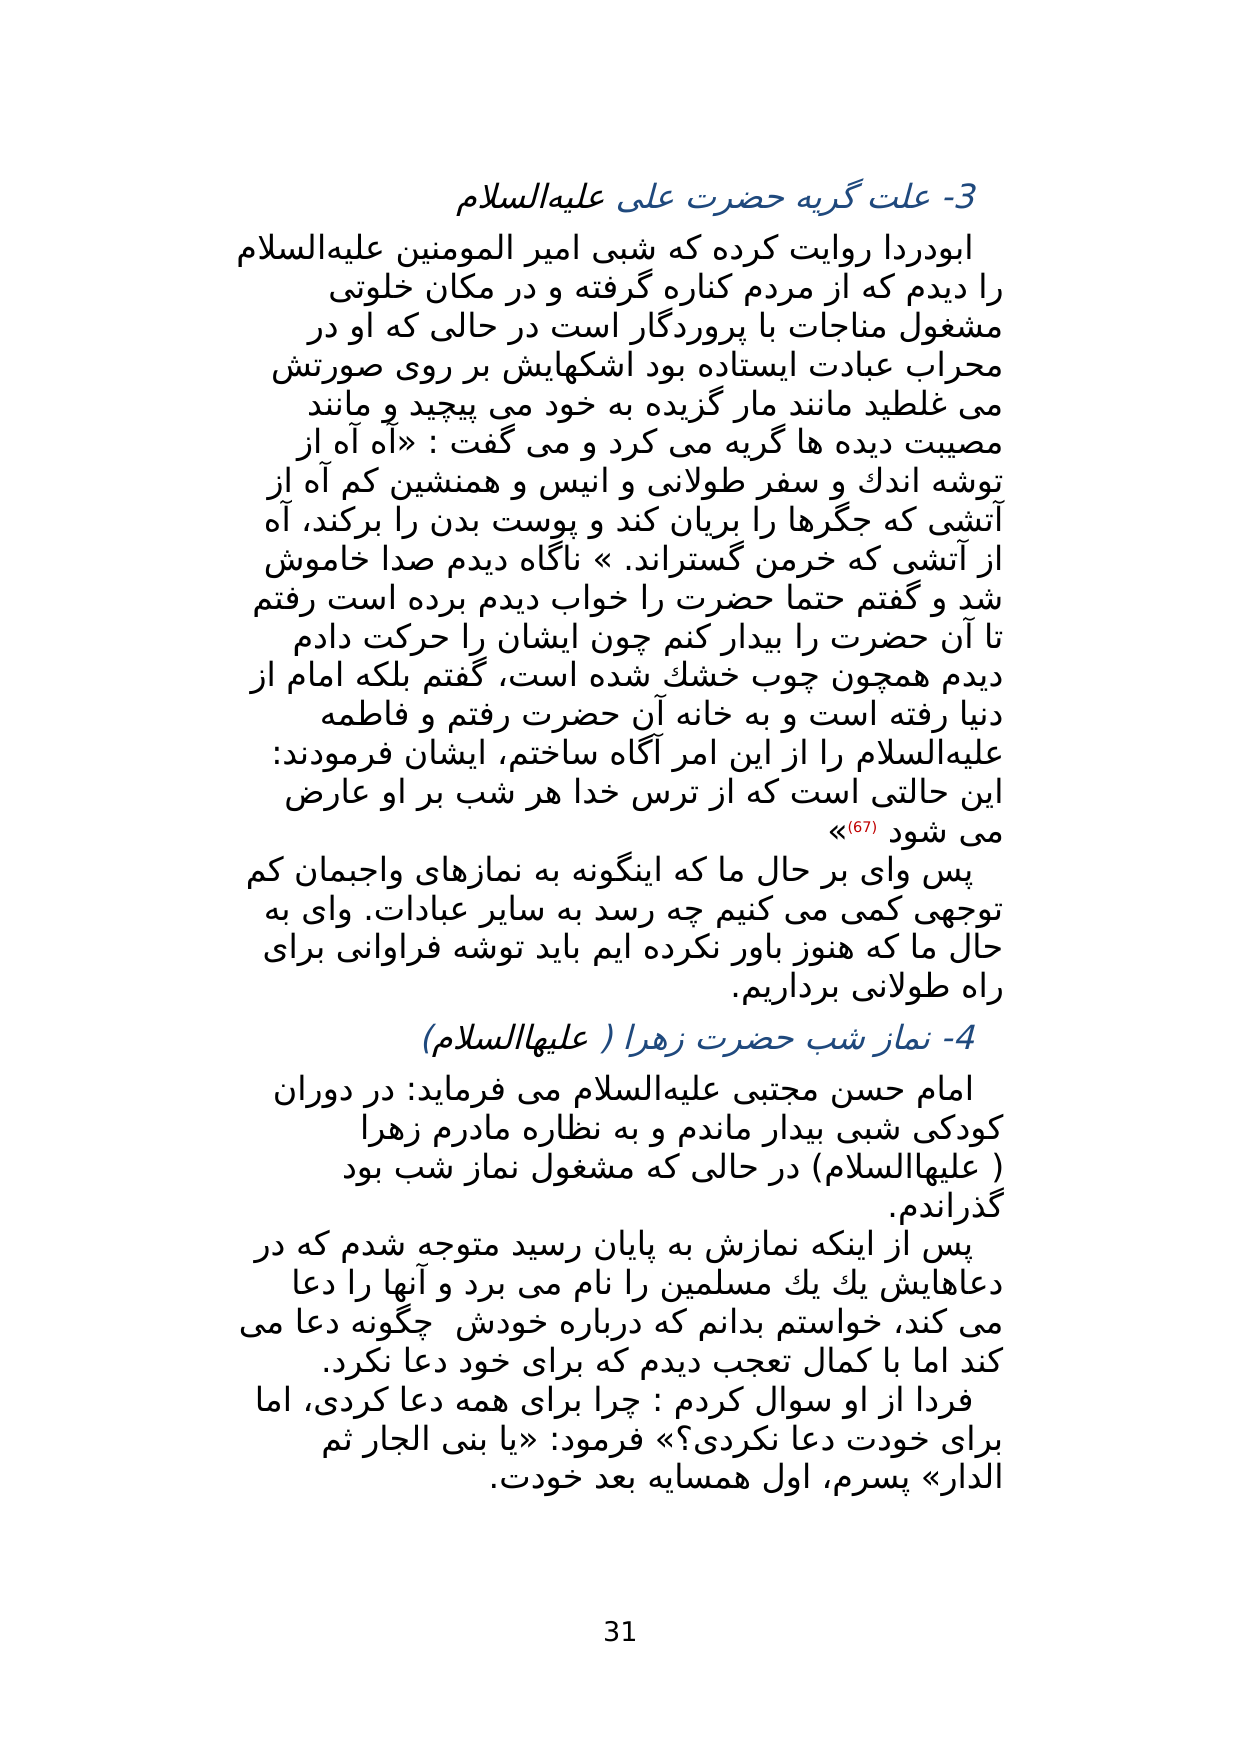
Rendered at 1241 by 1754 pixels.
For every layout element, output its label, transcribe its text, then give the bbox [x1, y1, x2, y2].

text پس واى بر حال ما كه اينگونه به نمازهاى واجبمان كم توجهى كمى مى كنيم چه رسد به ساير عبادات. واى به حال ما كه هنوز باور نكرده ايم بايد توشه فراوانى براى راه طولانى برداريم. [236, 850, 1004, 1006]
text ابودردا روايت كرده كه شبى امير المومنين عليه‌السلام را ديدم كه از مردم كناره گرفته و در مكان خلوتى مشغول مناجات با پروردگار است در حالى كه او در محراب عبادت ايستاده بود اشكهايش بر روى صورتش مى غلطيد مانند مار گزيده به خود مى پيچيد و مانند مصيبت ديده ها گريه مى كرد و مى گفت : «آه آه از توشه اندك و سفر طولانى و انيس و همنشين كم آه از آتشى كه جگرها را بريان كند و پوست بدن را بركند، آه از آتشى كه خرمن گستراند. » ناگاه ديدم صدا خاموش شد و گفتم حتما حضرت را خواب ديدم برده است رفتم تا آن حضرت را بيدار كنم چون ايشان را حركت دادم ديدم همچون چوب خشك شده است، گفتم بلكه امام از دنيا رفته است و به خانه آن حضرت رفتم و فاطمه عليه‌السلام را از اين امر آگاه ساختم، ايشان فرمودند: اين حالتى است كه از ترس خدا هر شب بر او عارض ‍ مى شود (67)» [236, 228, 1004, 850]
text امام حسن مجتبى عليه‌السلام مى فرمايد: در دوران كودكى شبى بيدار ماندم و به نظاره مادرم زهرا ( عليها‌السلام) در حالى كه مشغول نماز شب بود گذراندم. [236, 1069, 1004, 1225]
text پس از اينكه نمازش به پايان رسيد متوجه شدم كه در دعاهايش يك يك مسلمين را نام مى برد و آنها را دعا مى كند، خواستم بدانم كه درباره خودش ‍ چگونه دعا مى كند اما با كمال تعجب ديدم كه براى خود دعا نكرد. [236, 1225, 1004, 1380]
text فردا از او سوال كردم : چرا براى همه دعا كردى، اما براى خودت دعا نكردى؟» فرمود: «يا بنى الجار ثم الدار» پسرم، اول همسايه بعد خودت. [236, 1380, 1004, 1497]
subtitle 3- علت گريه حضرت على عليه‌السلام [236, 177, 1004, 216]
subtitle 4- نماز شب حضرت زهرا ( عليها‌السلام) [236, 1018, 1004, 1057]
